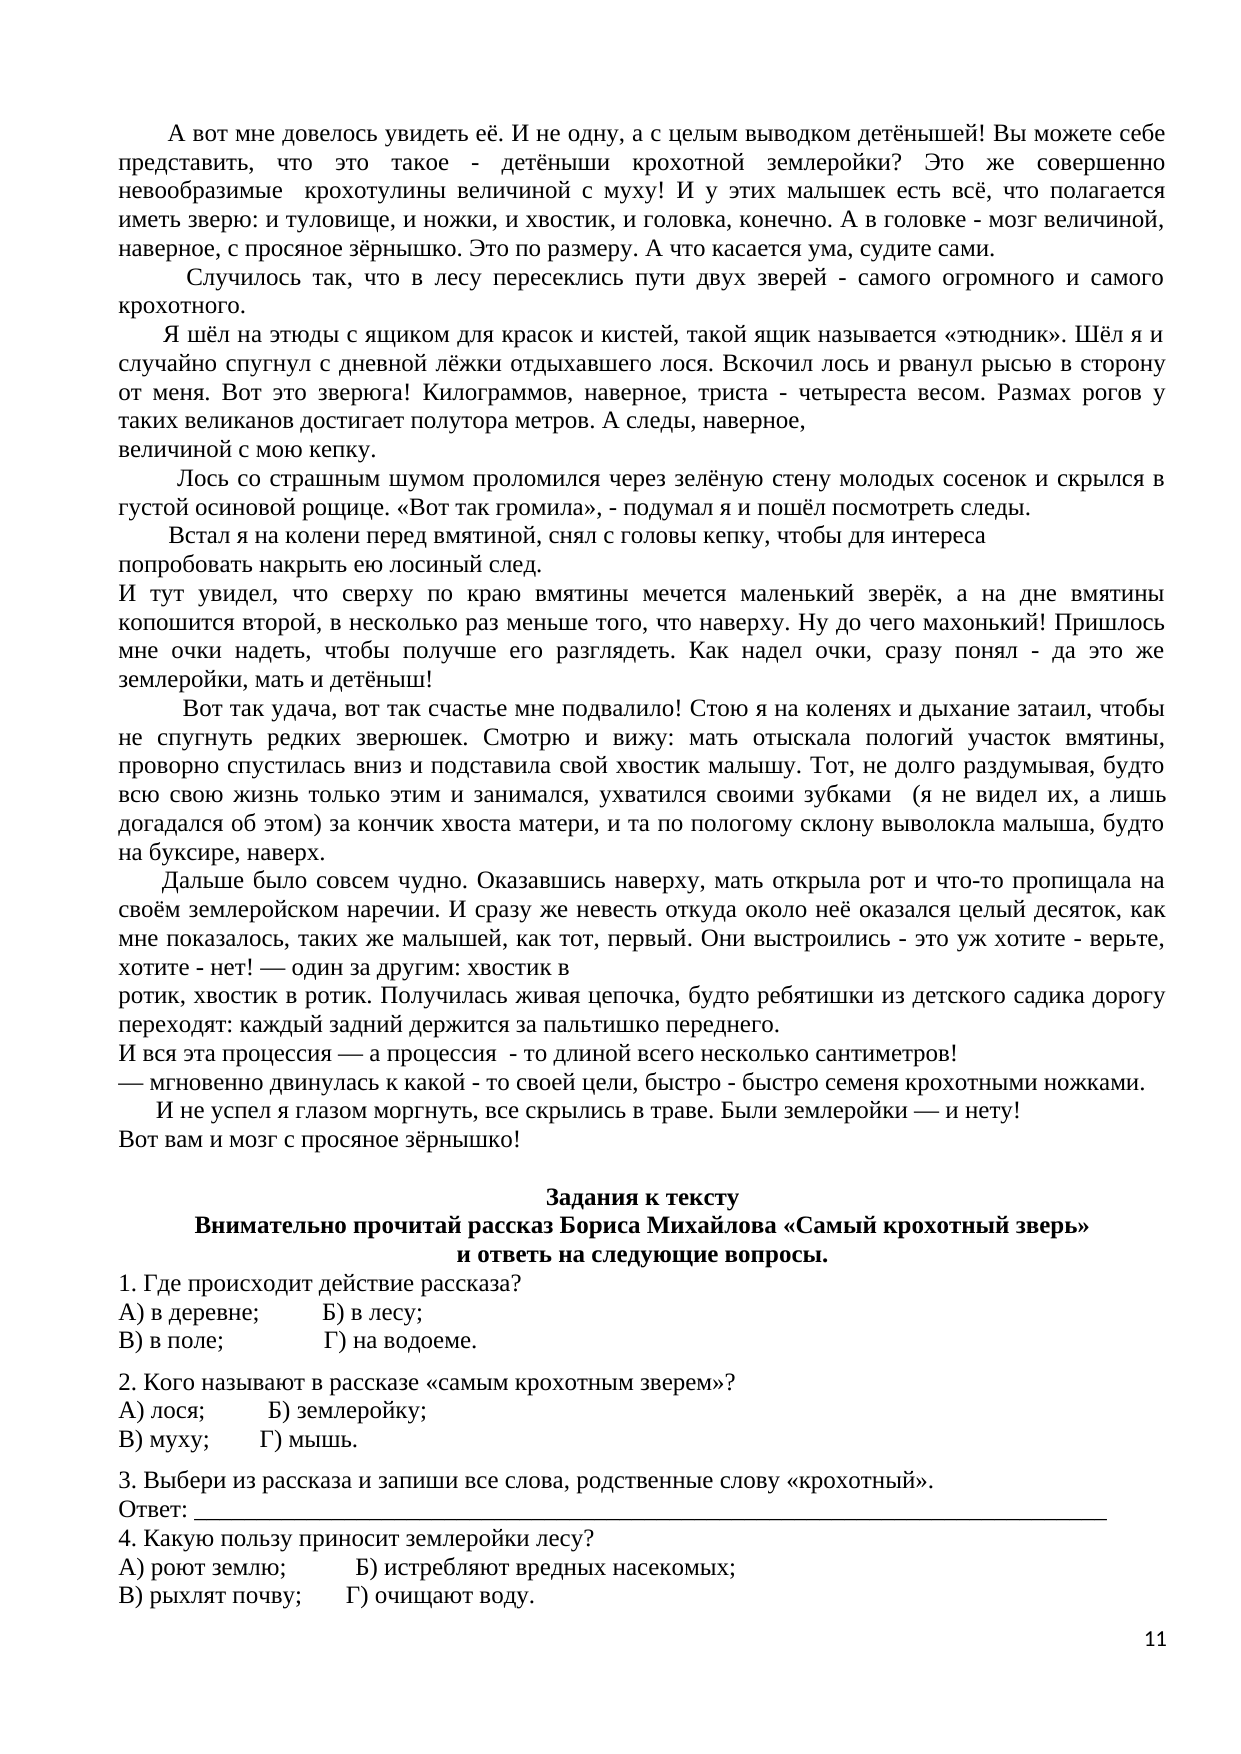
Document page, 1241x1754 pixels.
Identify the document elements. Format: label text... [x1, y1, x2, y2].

text Дальше было совсем чудно. Оказавшись наверху, мать открыла рот и что-то пропищала на своём землеройском наречии. И сразу же невесть откуда около неё оказался целый десяток, как мне показалось, таких же малышей, как тот, первый. Они выстроились - это уж хотите - верьте, хотите - нет! — один за другим: хвостик в [118, 866, 1167, 981]
text Случилось так, что в лесу пересеклись пути двух зверей - самого огромного и самого крохотного. [118, 262, 1167, 319]
text Встал я на колени перед вмятиной, снял с головы кепку, чтобы для интереса [118, 521, 1167, 549]
text Внимательно прочитай рассказ Бориса Михайлова «Самый крохотный зверь» [118, 1211, 1167, 1239]
text Ответ: _________________________________________________________________________ [118, 1494, 1167, 1523]
text В) рыхлят почву; Г) очищают воду. [118, 1581, 1167, 1609]
text 4. Какую пользу приносит землеройки лесу? [118, 1523, 1167, 1552]
text В) в поле; Г) на водоеме. [118, 1326, 1167, 1354]
text Лось со страшным шумом проломился через зелёную стену молодых сосенок и скрылся в густой осиновой рощице. «Вот так громила», - подумал я и пошёл посмотреть следы. [118, 463, 1167, 521]
text 2. Кого называют в рассказе «самым крохотным зверем»? [118, 1367, 1167, 1396]
text и ответь на следующие вопросы. [118, 1239, 1167, 1268]
text Вот так удача, вот так счастье мне подвалило! Стою я на коленях и дыхание затаил, чтобы не спугнуть редких зверюшек. Смотрю и вижу: мать отыскала пологий участок вмятины, проворно спустилась вниз и подставила свой хвостик малышу. Тот, не долго раздумывая, будто всю свою жизнь только этим и занимался, ухватился своими зубками (я не видел их, а лишь догадался об этом) за кончик хвоста матери, и та по пологому склону выволокла малыша, будто на буксире, наверх. [118, 693, 1167, 866]
text А) роют землю; Б) истребляют вредных насекомых; [118, 1552, 1167, 1581]
text И не успел я глазом моргнуть, все скрылись в траве. Были землеройки — и нету! [118, 1096, 1167, 1124]
text Я шёл на этюды с ящиком для красок и кистей, такой ящик называется «этюдник». Шёл я и случайно спугнул с дневной лёжки отдыхавшего лося. Вскочил лось и рванул рысью в сторону от меня. Вот это зверюга! Килограммов, наверное, триста - четыреста весом. Размах рогов у таких великанов достигает полутора метров. А следы, наверное, [118, 319, 1167, 434]
text В) муху; Г) мышь. [118, 1424, 1167, 1453]
text попробовать накрыть ею лосиный след. [118, 549, 1167, 578]
text — мгновенно двинулась к какой - то своей цели, быстро - быстро семеня крохотными ножками. [118, 1067, 1167, 1096]
text ротик, хвостик в ротик. Получилась живая цепочка, будто ребятишки из детского садика дорогу переходят: каждый задний держится за пальтишко переднего. [118, 981, 1167, 1038]
text А) лося; Б) землеройку; [118, 1396, 1167, 1424]
text Задания к тексту [118, 1182, 1167, 1211]
text И тут увидел, что сверху по краю вмятины мечется маленький зверёк, а на дне вмятины копошится второй, в несколько раз меньше того, что наверху. Ну до чего махонький! Пришлось мне очки надеть, чтобы получше его разглядеть. Как надел очки, сразу понял - да это же землеройки, мать и детёныш! [118, 578, 1167, 693]
text Вот вам и мозг с просяное зёрнышко! [118, 1124, 1167, 1153]
text А вот мне довелось увидеть её. И не одну, а с целым выводком детёнышей! Вы можете себе представить, что это такое - детёныши крохотной землеройки? Это же совершенно невообразимые крохотулины величиной с муху! И у этих малышек есть всё, что полагается иметь зверю: и туловище, и ножки, и хвостик, и головка, конечно. А в головке - мозг величиной, наверное, с просяное зёрнышко. Это по размеру. А что касается ума, судите сами. [118, 118, 1167, 262]
text величиной с мою кепку. [118, 434, 1167, 463]
text 3. Выбери из рассказа и запиши все слова, родственные слову «крохотный». [118, 1466, 1167, 1494]
text А) в деревне; Б) в лесу; [118, 1297, 1167, 1326]
text 1. Где происходит действие рассказа? [118, 1268, 1167, 1297]
text И вся эта процессия — а процессия - то длиной всего несколько сантиметров! [118, 1038, 1167, 1067]
